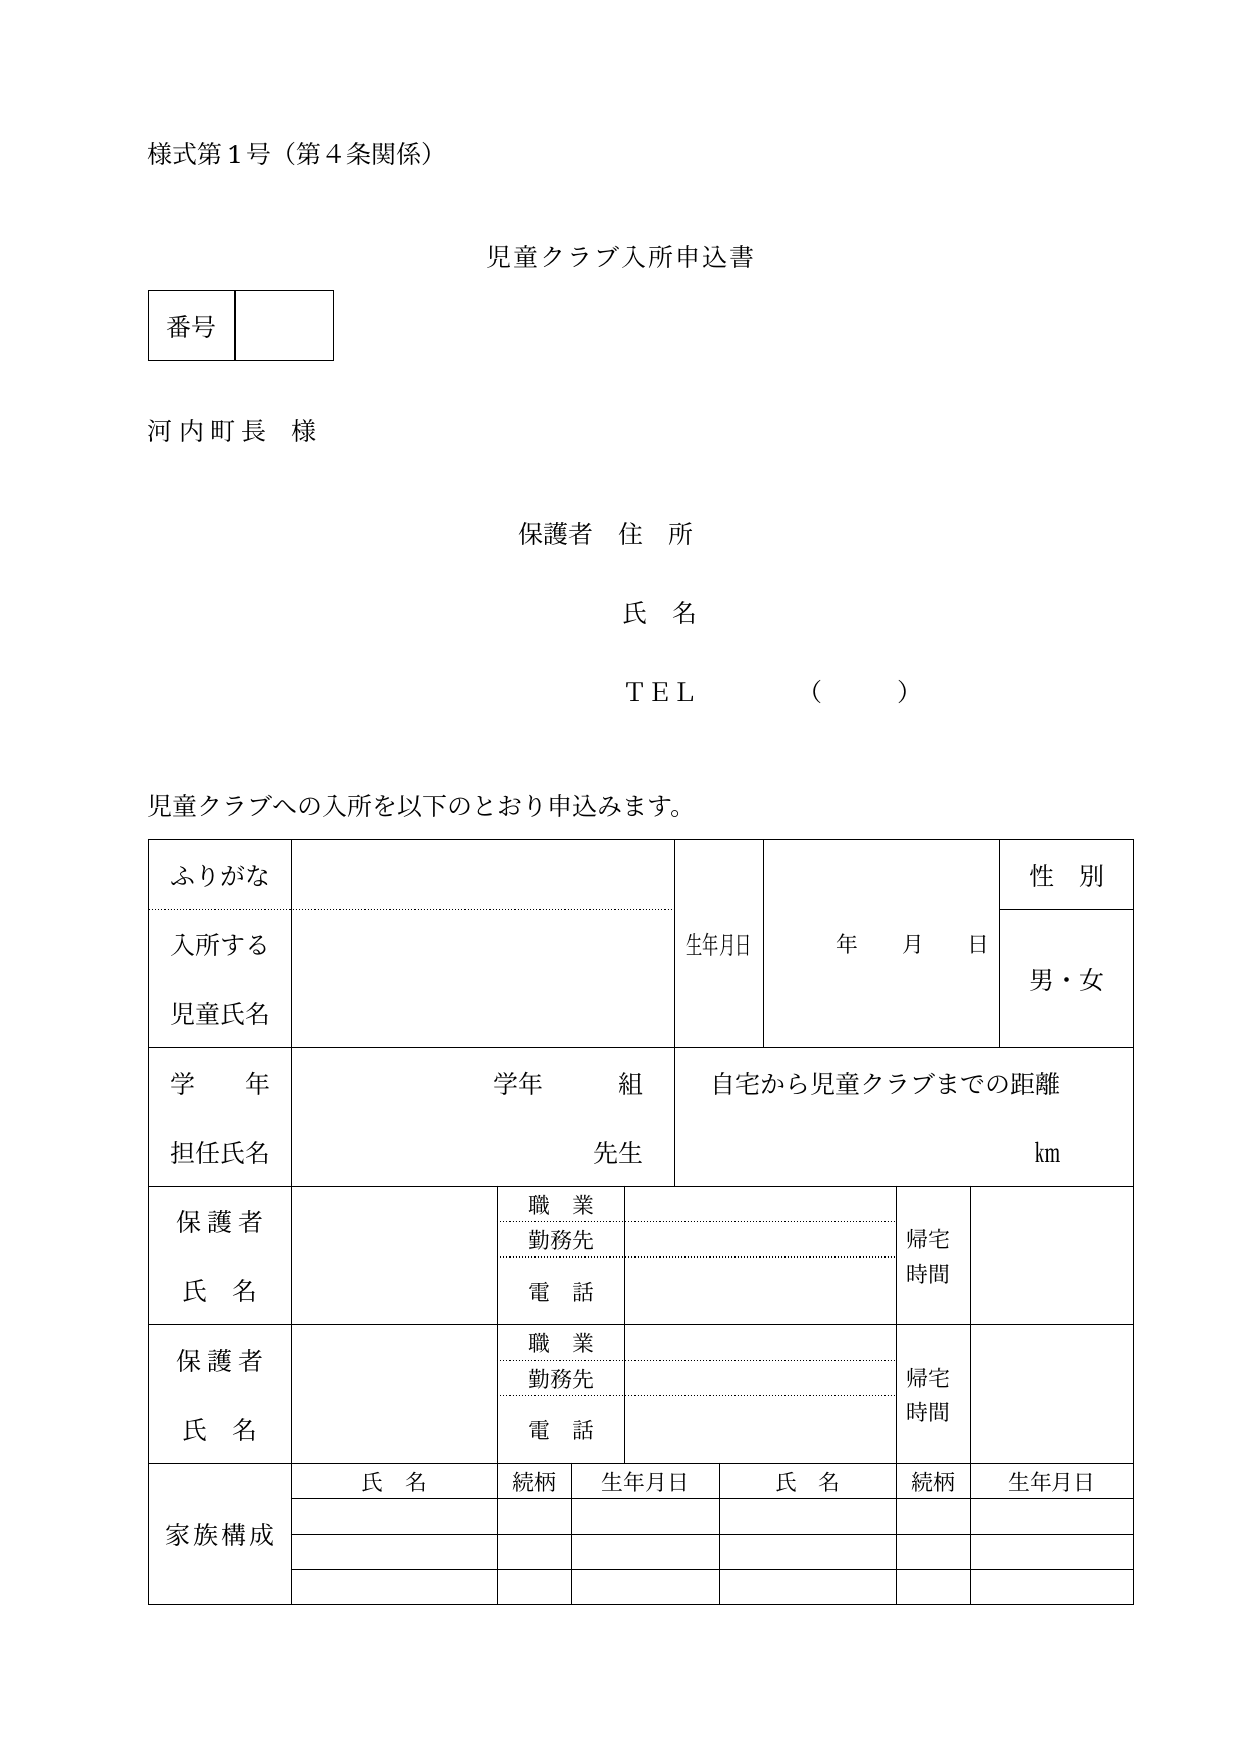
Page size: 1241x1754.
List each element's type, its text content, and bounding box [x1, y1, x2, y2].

table_cell 生年月日 [971, 1464, 1133, 1498]
table_cell [572, 1570, 719, 1604]
table_cell 電 話 [498, 1395, 624, 1463]
table_cell 生年月日 [572, 1464, 719, 1498]
table_cell [897, 1535, 970, 1569]
table_cell [292, 1325, 497, 1463]
table_cell [498, 1535, 571, 1569]
text 児童クラブ入所申込書 [148, 221, 1092, 290]
table_cell [292, 1499, 497, 1533]
table_cell 男・女 [1000, 910, 1133, 1047]
table_cell 家族構成 [149, 1464, 291, 1604]
table_cell [971, 1570, 1133, 1604]
table_cell [897, 1499, 970, 1533]
table_cell 氏 名 [720, 1464, 896, 1498]
table_cell [971, 1535, 1133, 1569]
table_cell [292, 1187, 497, 1324]
text 保護者 住 所 [148, 498, 989, 567]
table_cell 学 年 担任氏名 [149, 1048, 291, 1186]
table_cell [971, 1325, 1133, 1463]
table_header [292, 840, 674, 908]
table_header [236, 291, 333, 360]
table_cell [625, 1256, 896, 1324]
table_cell 勤務先 [498, 1221, 624, 1256]
table_header 生年月日 [675, 840, 763, 1047]
table_cell [292, 1535, 497, 1569]
table_cell 帰宅 時間 [897, 1325, 970, 1463]
table_cell 氏 名 [292, 1464, 497, 1498]
text 様式第1号（第４条関係） [148, 118, 1092, 187]
table_cell [625, 1187, 896, 1221]
table_cell [498, 1499, 571, 1533]
table_cell [625, 1360, 896, 1395]
table_cell [720, 1535, 896, 1569]
table_header 年 月 日 [764, 840, 999, 1047]
table_header 性 別 [1000, 840, 1133, 908]
table_cell 保護者 氏名 [149, 1187, 291, 1324]
table_cell 続柄 [498, 1464, 571, 1498]
table_cell [572, 1535, 719, 1569]
table_cell 続柄 [897, 1464, 970, 1498]
text 長 様 [148, 395, 1092, 464]
table_cell [897, 1570, 970, 1604]
text 氏 名 [148, 577, 1092, 646]
table_cell [498, 1570, 571, 1604]
table_cell 帰宅 時間 [897, 1187, 970, 1324]
table_header 番号 [149, 291, 234, 360]
table_cell [572, 1499, 719, 1533]
text 児童クラブへの入所を以下のとおり申込みます。 [148, 770, 1092, 839]
table_cell 学年 組 先生 [292, 1048, 674, 1186]
table_cell 職 業 [498, 1187, 624, 1221]
table_header ふりがな [149, 840, 291, 908]
table_cell [292, 909, 674, 1047]
table_cell 保護者 氏名 [149, 1325, 291, 1463]
table_cell [292, 1570, 497, 1604]
table_cell 職 業 [498, 1325, 624, 1359]
table_cell 入所する 児童氏名 [149, 909, 291, 1047]
table_cell [625, 1221, 896, 1256]
table_cell [625, 1395, 896, 1463]
text ＴＥＬ （ ） [148, 657, 1092, 725]
table_cell 勤務先 [498, 1360, 624, 1395]
table_cell [971, 1187, 1133, 1324]
table_cell [971, 1499, 1133, 1533]
table_cell [720, 1499, 896, 1533]
table_cell [625, 1325, 896, 1359]
table_cell 自宅から児童クラブまでの距離 ㎞ [675, 1048, 1133, 1186]
table_cell 電 話 [498, 1256, 624, 1324]
table_cell [720, 1570, 896, 1604]
